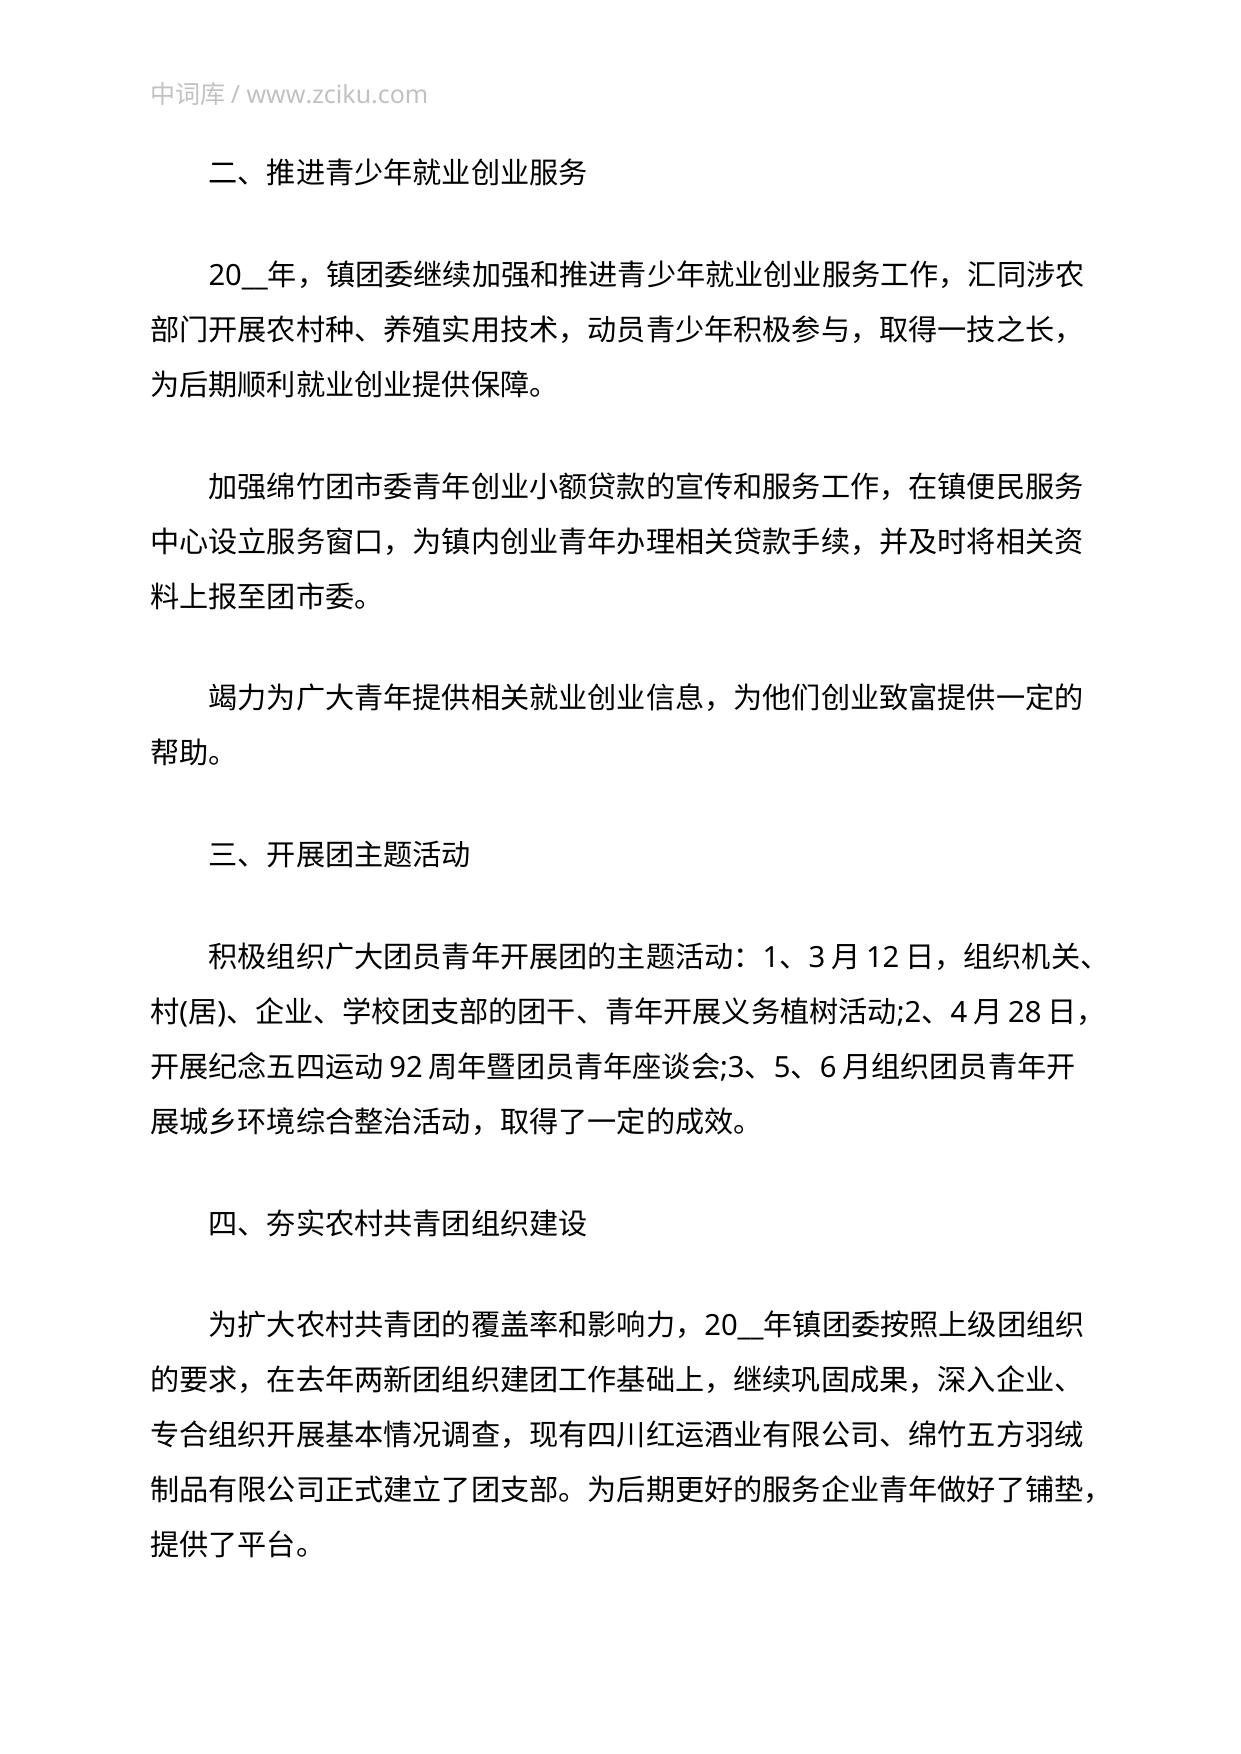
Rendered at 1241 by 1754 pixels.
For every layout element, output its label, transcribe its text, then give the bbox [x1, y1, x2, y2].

text 积极组织广大团员青年开展团的主题活动：1、3月12日，组织机关、村(居)、企业、学校团支部的团干、青年开展义务植树活动;2、4月28日，开展纪念五四运动92周年暨团员青年座谈会;3、5、6月组织团员青年开展城乡环境综合整治活动，取得了一定的成效。 [150, 933, 1090, 1141]
text 竭力为广大青年提供相关就业创业信息，为他们创业致富提供一定的帮助。 [150, 675, 1090, 772]
text 三、开展团主题活动 [150, 832, 1090, 874]
text 加强绵竹团市委青年创业小额贷款的宣传和服务工作，在镇便民服务中心设立服务窗口，为镇内创业青年办理相关贷款手续，并及时将相关资料上报至团市委。 [150, 463, 1090, 616]
text 四、夯实农村共青团组织建设 [150, 1200, 1090, 1242]
text 二、推进青少年就业创业服务 [150, 150, 1090, 192]
text 为扩大农村共青团的覆盖率和影响力，20__年镇团委按照上级团组织的要求，在去年两新团组织建团工作基础上，继续巩固成果，深入企业、专合组织开展基本情况调查，现有四川红运酒业有限公司、绵竹五方羽绒制品有限公司正式建立了团支部。为后期更好的服务企业青年做好了铺垫，提供了平台。 [150, 1302, 1090, 1564]
text 20__年，镇团委继续加强和推进青少年就业创业服务工作，汇同涉农部门开展农村种、养殖实用技术，动员青少年积极参与，取得一技之长，为后期顺利就业创业提供保障。 [150, 252, 1090, 404]
